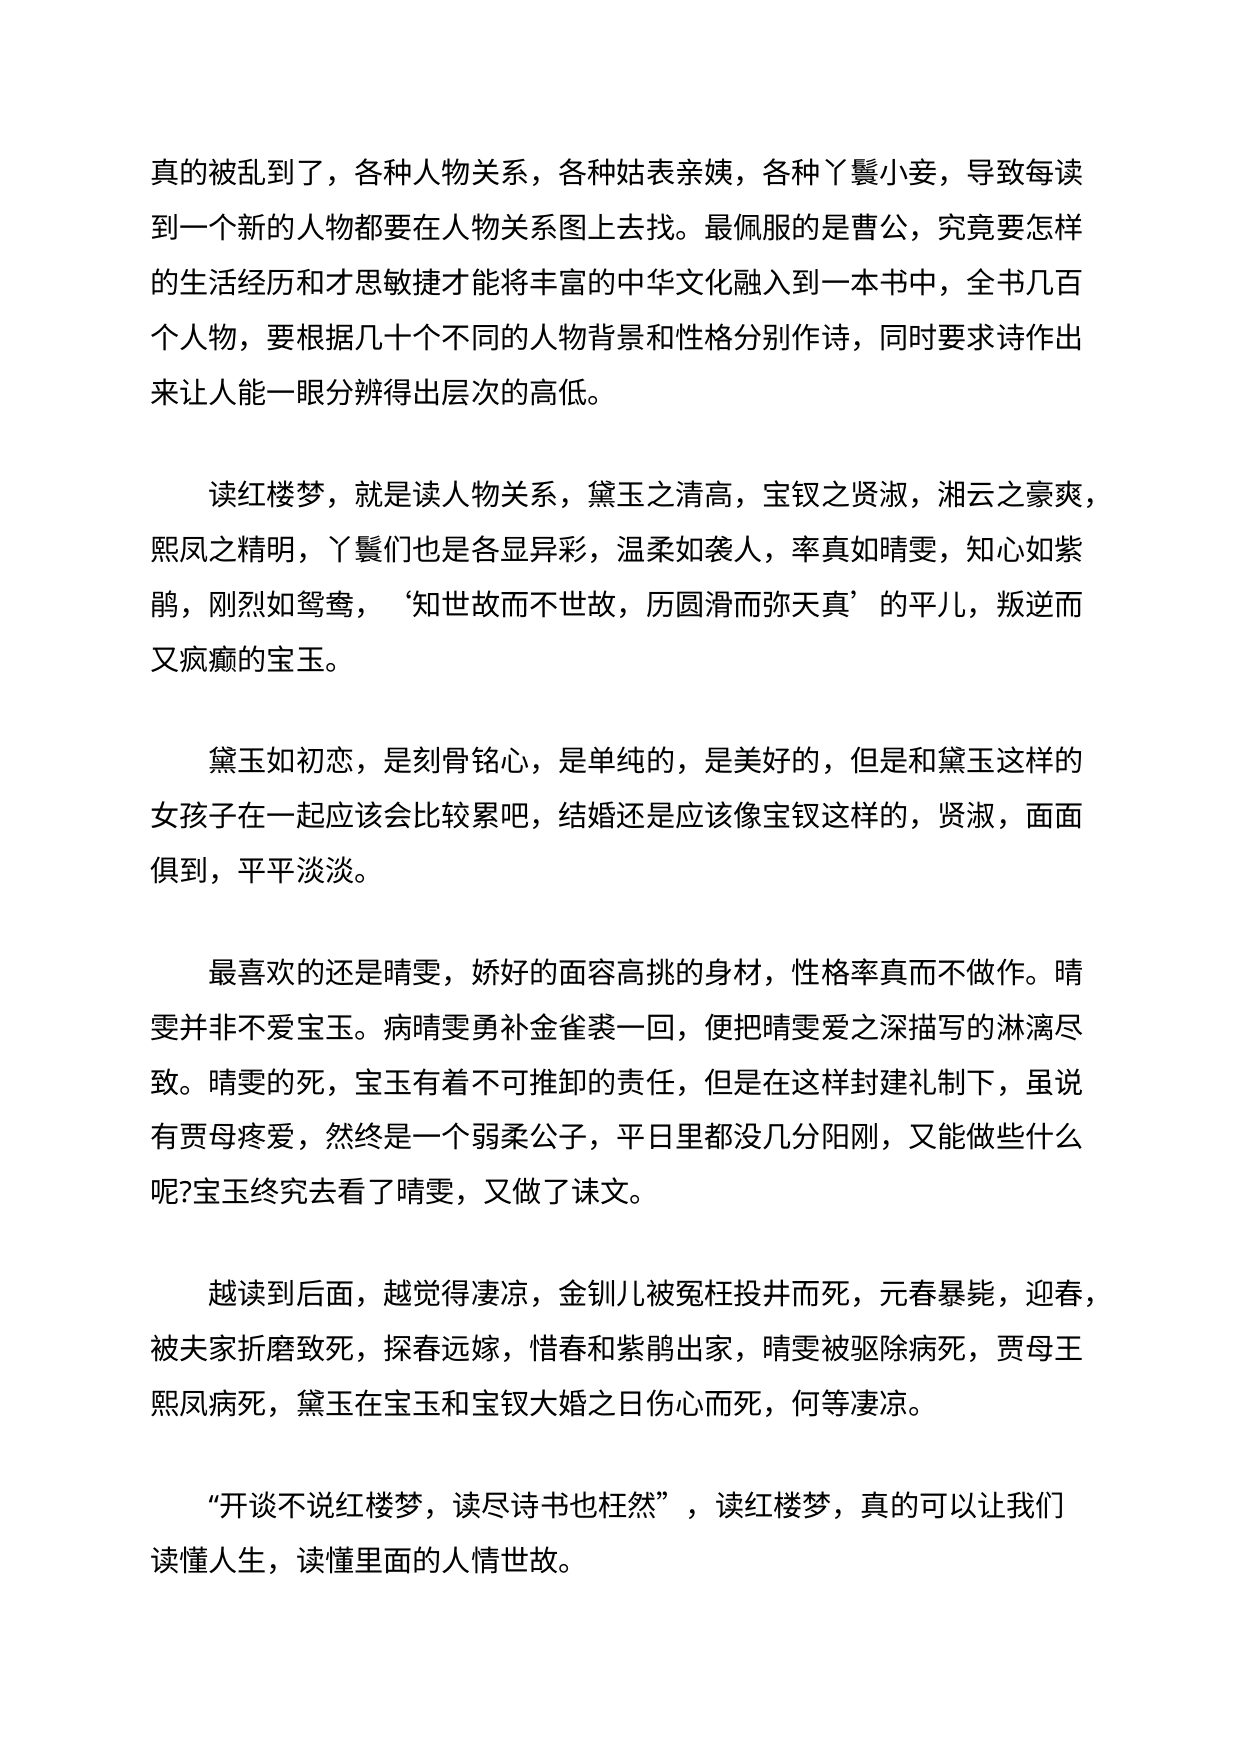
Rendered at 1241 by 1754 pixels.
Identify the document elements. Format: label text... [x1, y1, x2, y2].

text 读红楼梦，就是读人物关系，黛玉之清高，宝钗之贤淑，湘云之豪爽，熙凤之精明，丫鬟们也是各显异彩，温柔如袭人，率真如晴雯，知心如紫鹃，刚烈如鸳鸯，‘知世故而不世故，历圆滑而弥天真’的平儿，叛逆而又疯癫的宝玉。 [150, 471, 1090, 678]
text 黛玉如初恋，是刻骨铭心，是单纯的，是美好的，但是和黛玉这样的女孩子在一起应该会比较累吧，结婚还是应该像宝钗这样的，贤淑，面面俱到，平平淡淡。 [150, 738, 1090, 890]
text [150, 150, 1090, 412]
text 越读到后面，越觉得凄凉，金钏儿被冤枉投井而死，元春暴毙，迎春，被夫家折磨致死，探春远嫁，惜春和紫鹃出家，晴雯被驱除病死，贾母王熙凤病死，黛玉在宝玉和宝钗大婚之日伤心而死，何等凄凉。 [150, 1271, 1090, 1423]
text 最喜欢的还是晴雯，娇好的面容高挑的身材，性格率真而不做作。晴雯并非不爱宝玉。病晴雯勇补金雀裘一回，便把晴雯爱之深描写的淋漓尽致。晴雯的死，宝玉有着不可推卸的责任，但是在这样封建礼制下，虽说有贾母疼爱，然终是一个弱柔公子，平日里都没几分阳刚，又能做些什么呢?宝玉终究去看了晴雯，又做了诔文。 [150, 949, 1090, 1211]
text “开谈不说红楼梦，读尽诗书也枉然”，读红楼梦，真的可以让我们读懂人生，读懂里面的人情世故。 [150, 1482, 1090, 1580]
